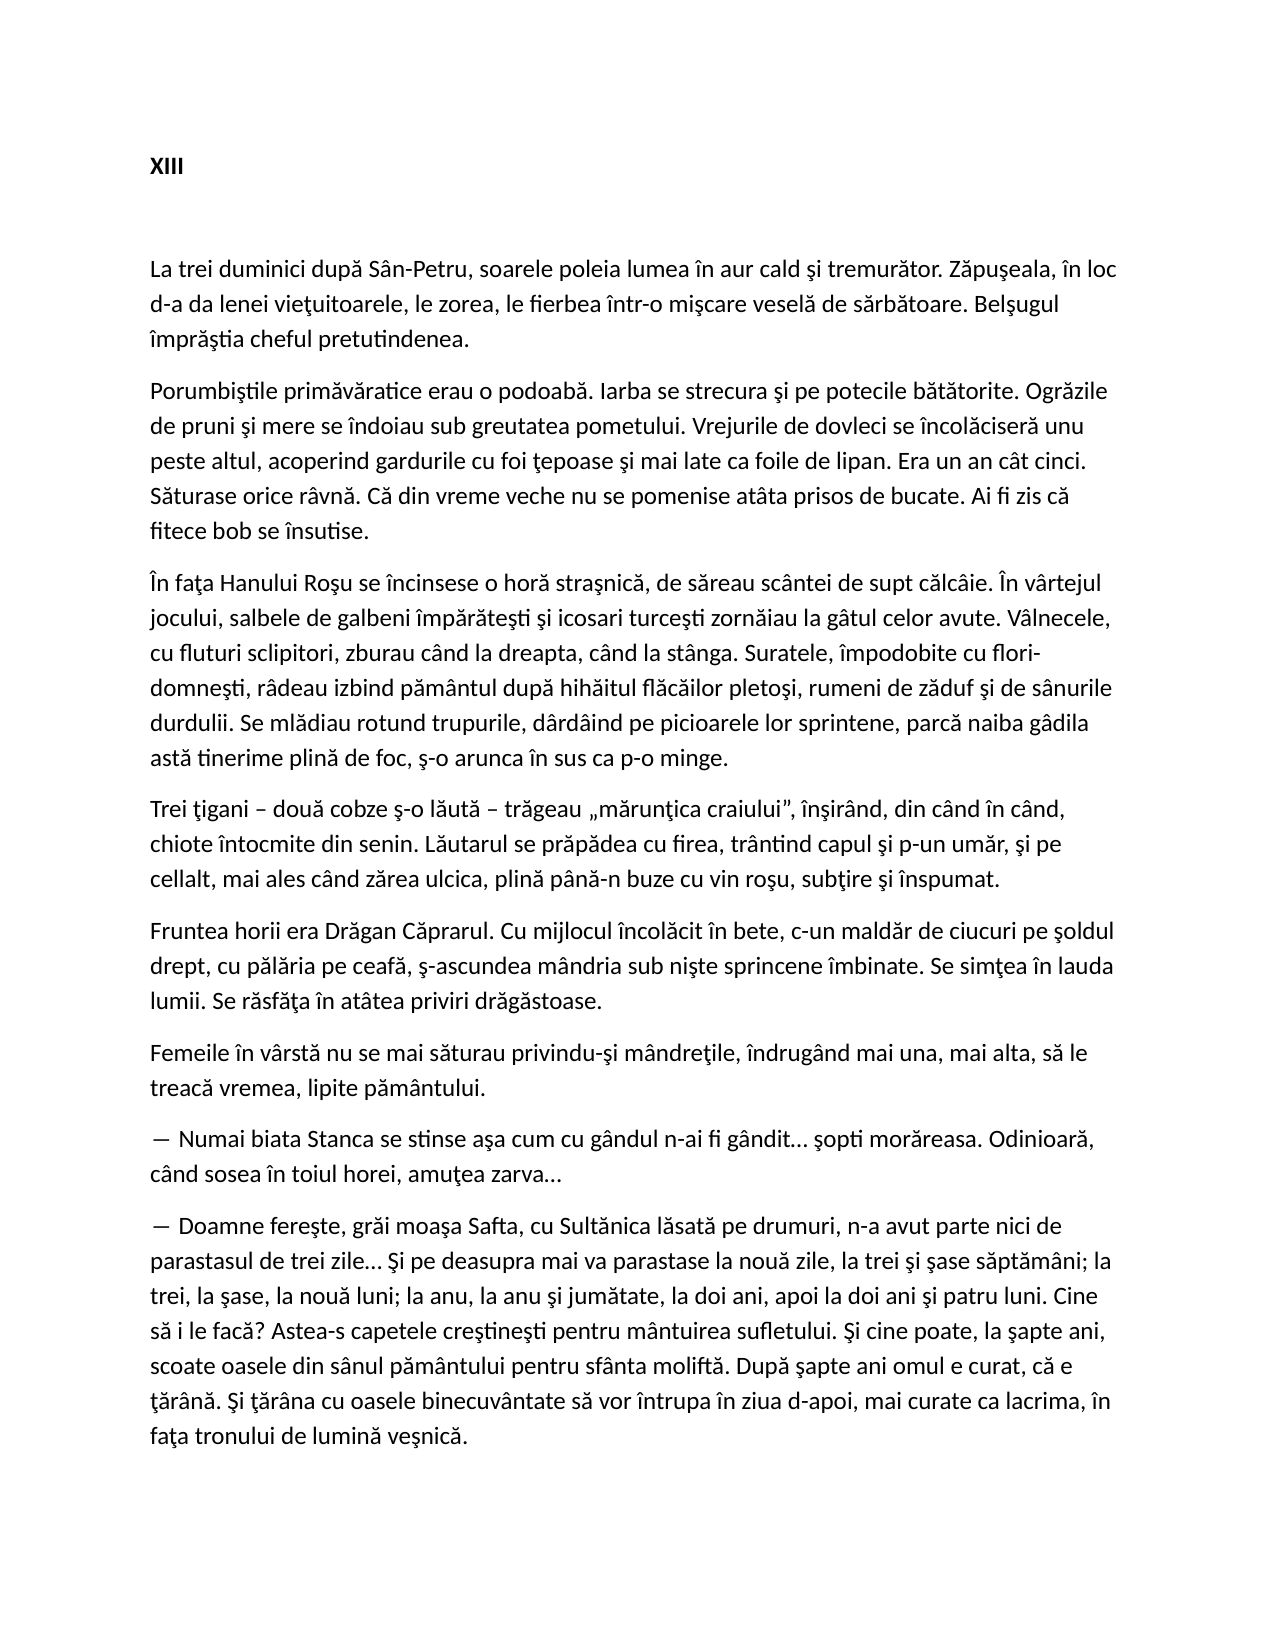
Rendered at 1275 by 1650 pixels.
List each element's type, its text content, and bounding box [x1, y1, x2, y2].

text ― Doamne fereşte, grăi moaşa Safta, cu Sultănica lăsată pe drumuri, n-a avut parte nici de parastasul de trei zile… Şi pe deasupra mai va parastase la nouă zile, la trei şi şase săptămâni; la trei, la şase, la nouă luni; la anu, la anu şi jumătate, la doi ani, apoi la doi ani şi patru luni. Cine să i le facă? Astea-s capetele creştineşti pentru mântuirea sufletului. Şi cine poate, la şapte ani, scoate oasele din sânul pământului pentru sfânta moliftă. După şapte ani omul e curat, că e ţărână. Şi ţărâna cu oasele binecuvântate să vor întrupa în ziua d-apoi, mai curate ca lacrima, în faţa tronului de lumină veşnică. [150, 1210, 1125, 1451]
text În faţa Hanului Roşu se încinsese o horă straşnică, de săreau scântei de supt călcâie. În vârtejul jocului, salbele de galbeni împărăteşti şi icosari turceşti zornăiau la gâtul celor avute. Vâlnecele, cu fluturi sclipitori, zburau când la dreapta, când la stânga. Suratele, împodobite cu flori-domneşti, râdeau izbind pământul după hihăitul flăcăilor pletoşi, rumeni de zăduf şi de sânurile durdulii. Se mlădiau rotund trupurile, dârdâind pe picioarele lor sprintene, parcă naiba gâdila astă tinerime plină de foc, ş-o arunca în sus ca p-o minge. [150, 567, 1125, 772]
text Porumbiştile primăvăratice erau o podoabă. Iarba se strecura şi pe potecile bătătorite. Ogrăzile de pruni şi mere se îndoiau sub greutatea pometului. Vrejurile de dovleci se încolăciseră unu peste altul, acoperind gardurile cu foi ţepoase şi mai late ca foile de lipan. Era un an cât cinci. Săturase orice râvnă. Că din vreme veche nu se pomenise atâta prisos de bucate. Ai fi zis că fitece bob se însutise. [150, 375, 1125, 546]
text Femeile în vârstă nu se mai săturau privindu-şi mândreţile, îndrugând mai una, mai alta, să le treacă vremea, lipite pământului. [150, 1037, 1125, 1102]
text Fruntea horii era Drăgan Căprarul. Cu mijlocul încolăcit în bete, c-un maldăr de ciucuri pe şoldul drept, cu pălăria pe ceafă, ş-ascundea mândria sub nişte sprincene îmbinate. Se simţea în lauda lumii. Se răsfăţa în atâtea priviri drăgăstoase. [150, 915, 1125, 1016]
text XIII [150, 150, 1125, 181]
text La trei duminici după Sân-Petru, soarele poleia lumea în aur cald şi tremurător. Zăpuşeala, în loc d-a da lenei vieţuitoarele, le zorea, le fierbea într-o mişcare veselă de sărbătoare. Belşugul împrăştia cheful pretutindenea. [150, 253, 1125, 354]
text Trei ţigani – două cobze ş-o lăută – trăgeau „mărunţica craiului”, înşirând, din când în când, chiote întocmite din senin. Lăutarul se prăpădea cu firea, trântind capul şi p-un umăr, şi pe cellalt, mai ales când zărea ulcica, plină până-n buze cu vin roşu, subţire şi înspumat. [150, 793, 1125, 894]
text ― Numai biata Stanca se stinse aşa cum cu gândul n-ai fi gândit… şopti morăreasa. Odinioară, când sosea în toiul horei, amuţea zarva… [150, 1123, 1125, 1189]
